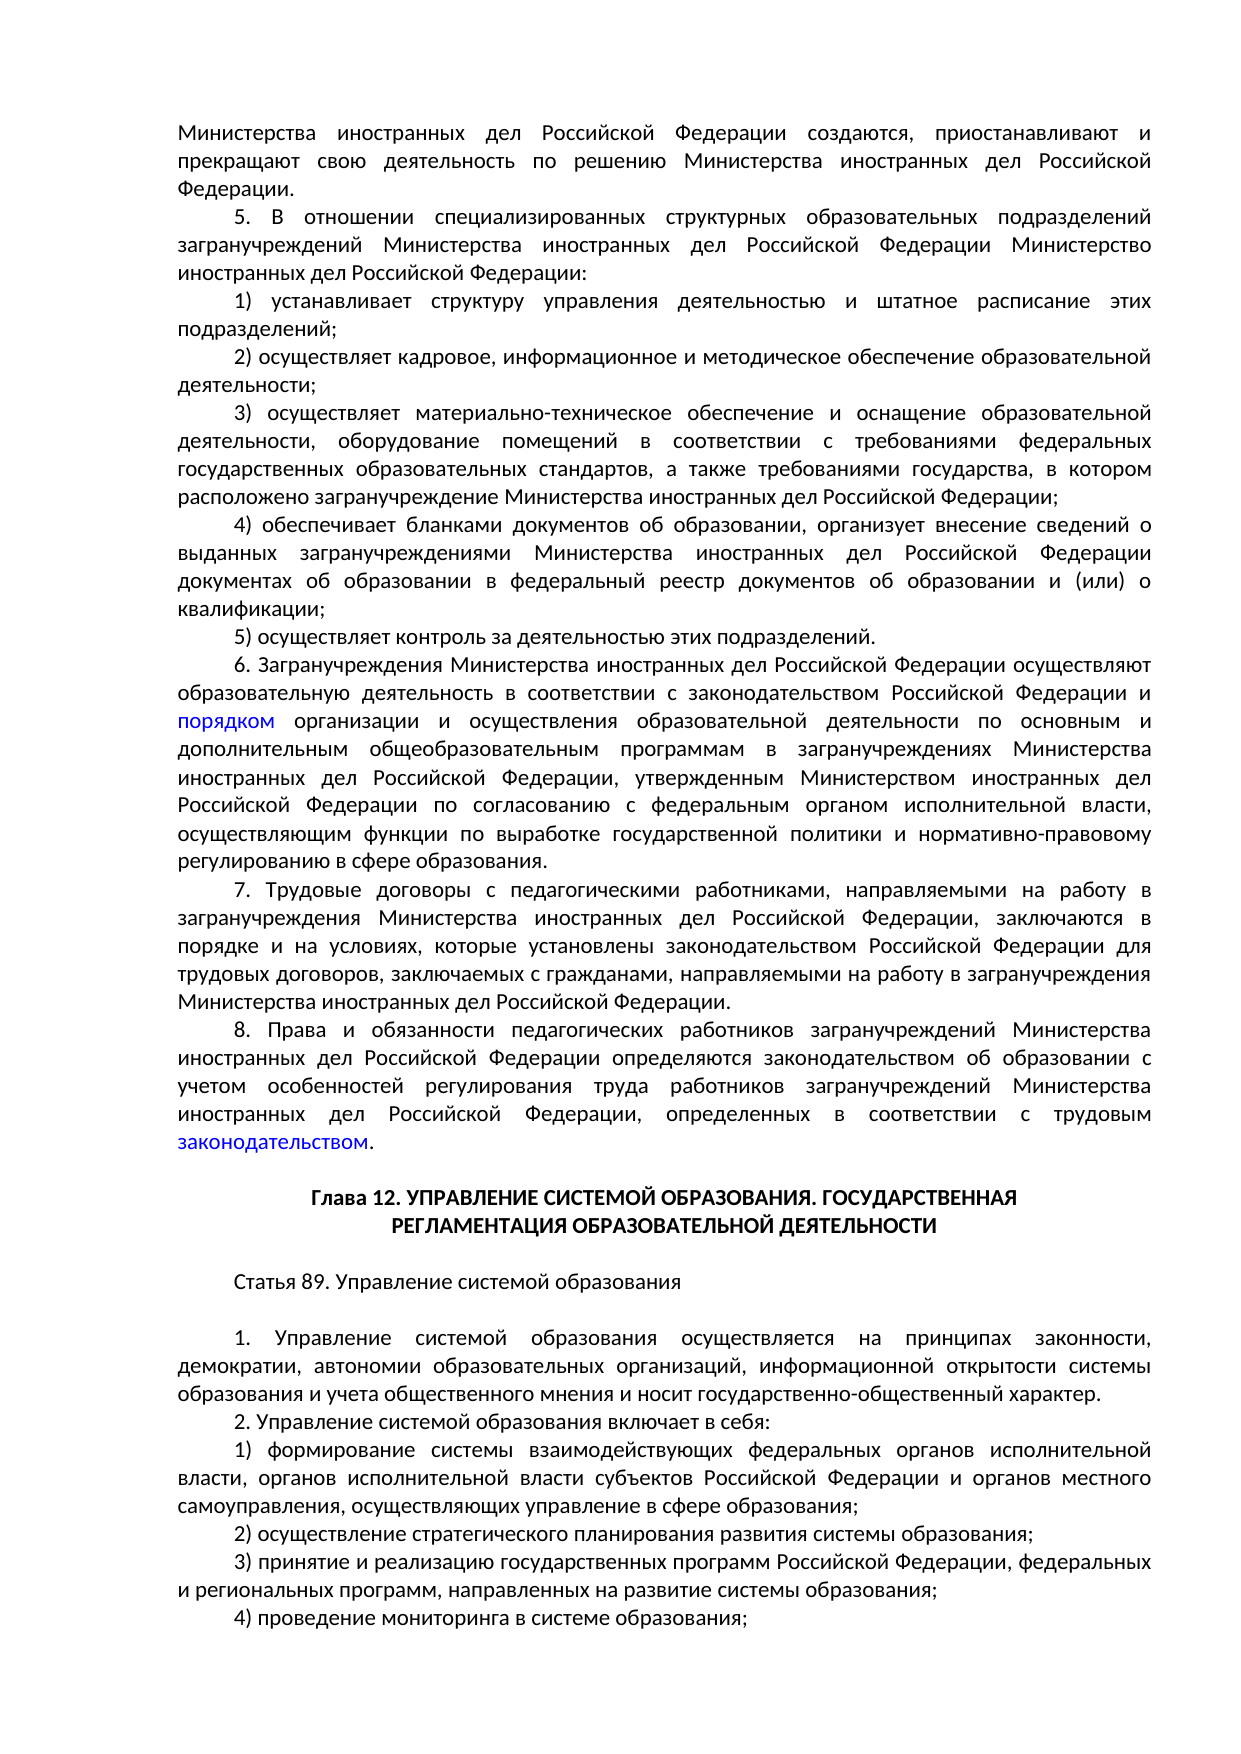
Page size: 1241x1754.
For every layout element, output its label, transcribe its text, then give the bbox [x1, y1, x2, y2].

text Глава 12. УПРАВЛЕНИЕ СИСТЕМОЙ ОБРАЗОВАНИЯ. ГОСУДАРСТВЕННАЯ [177, 1183, 1152, 1211]
text 5) осуществляет контроль за деятельностью этих подразделений. [177, 622, 1152, 651]
text 6. Загранучреждения Министерства иностранных дел Российской Федерации осуществляют образовательную деятельность в соответствии с законодательством Российской Федерации и порядком организации и осуществления образовательной деятельности по основным и дополнительным общеобразовательным программам в загранучреждениях Министерства иностранных дел Российской Федерации, утвержденным Министерством иностранных дел Российской Федерации по согласованию с федеральным органом исполнительной власти, осуществляющим функции по выработке государственной политики и нормативно-правовому регулированию в сфере образования. [177, 651, 1152, 875]
text 4) проведение мониторинга в системе образования; [177, 1603, 1152, 1631]
text Статья 89. Управление системой образования [177, 1267, 1152, 1295]
text 3) осуществляет материально-техническое обеспечение и оснащение образовательной деятельности, оборудование помещений в соответствии с требованиями федеральных государственных образовательных стандартов, а также требованиями государства, в котором расположено загранучреждение Министерства иностранных дел Российской Федерации; [177, 398, 1152, 510]
text 5. В отношении специализированных структурных образовательных подразделений загранучреждений Министерства иностранных дел Российской Федерации Министерство иностранных дел Российской Федерации: [177, 202, 1152, 286]
text 3) принятие и реализацию государственных программ Российской Федерации, федеральных и региональных программ, направленных на развитие системы образования; [177, 1547, 1152, 1603]
text 1. Управление системой образования осуществляется на принципах законности, демократии, автономии образовательных организаций, информационной открытости системы образования и учета общественного мнения и носит государственно-общественный характер. [177, 1323, 1152, 1407]
text 7. Трудовые договоры с педагогическими работниками, направляемыми на работу в загранучреждения Министерства иностранных дел Российской Федерации, заключаются в порядке и на условиях, которые установлены законодательством Российской Федерации для трудовых договоров, заключаемых с гражданами, направляемыми на работу в загранучреждения Министерства иностранных дел Российской Федерации. [177, 875, 1152, 1015]
text РЕГЛАМЕНТАЦИЯ ОБРАЗОВАТЕЛЬНОЙ ДЕЯТЕЛЬНОСТИ [177, 1211, 1152, 1239]
text 2. Управление системой образования включает в себя: [177, 1407, 1152, 1435]
text 2) осуществляет кадровое, информационное и методическое обеспечение образовательной деятельности; [177, 342, 1152, 398]
text 1) устанавливает структуру управления деятельностью и штатное расписание этих подразделений; [177, 286, 1152, 342]
text 8. Права и обязанности педагогических работников загранучреждений Министерства иностранных дел Российской Федерации определяются законодательством об образовании с учетом особенностей регулирования труда работников загранучреждений Министерства иностранных дел Российской Федерации, определенных в соответствии с трудовым законодательством. [177, 1015, 1152, 1155]
text 4) обеспечивает бланками документов об образовании, организует внесение сведений о выданных загранучреждениями Министерства иностранных дел Российской Федерации документах об образовании в федеральный реестр документов об образовании и (или) о квалификации; [177, 510, 1152, 622]
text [177, 118, 1152, 202]
text 2) осуществление стратегического планирования развития системы образования; [177, 1519, 1152, 1547]
text 1) формирование системы взаимодействующих федеральных органов исполнительной власти, органов исполнительной власти субъектов Российской Федерации и органов местного самоуправления, осуществляющих управление в сфере образования; [177, 1435, 1152, 1519]
